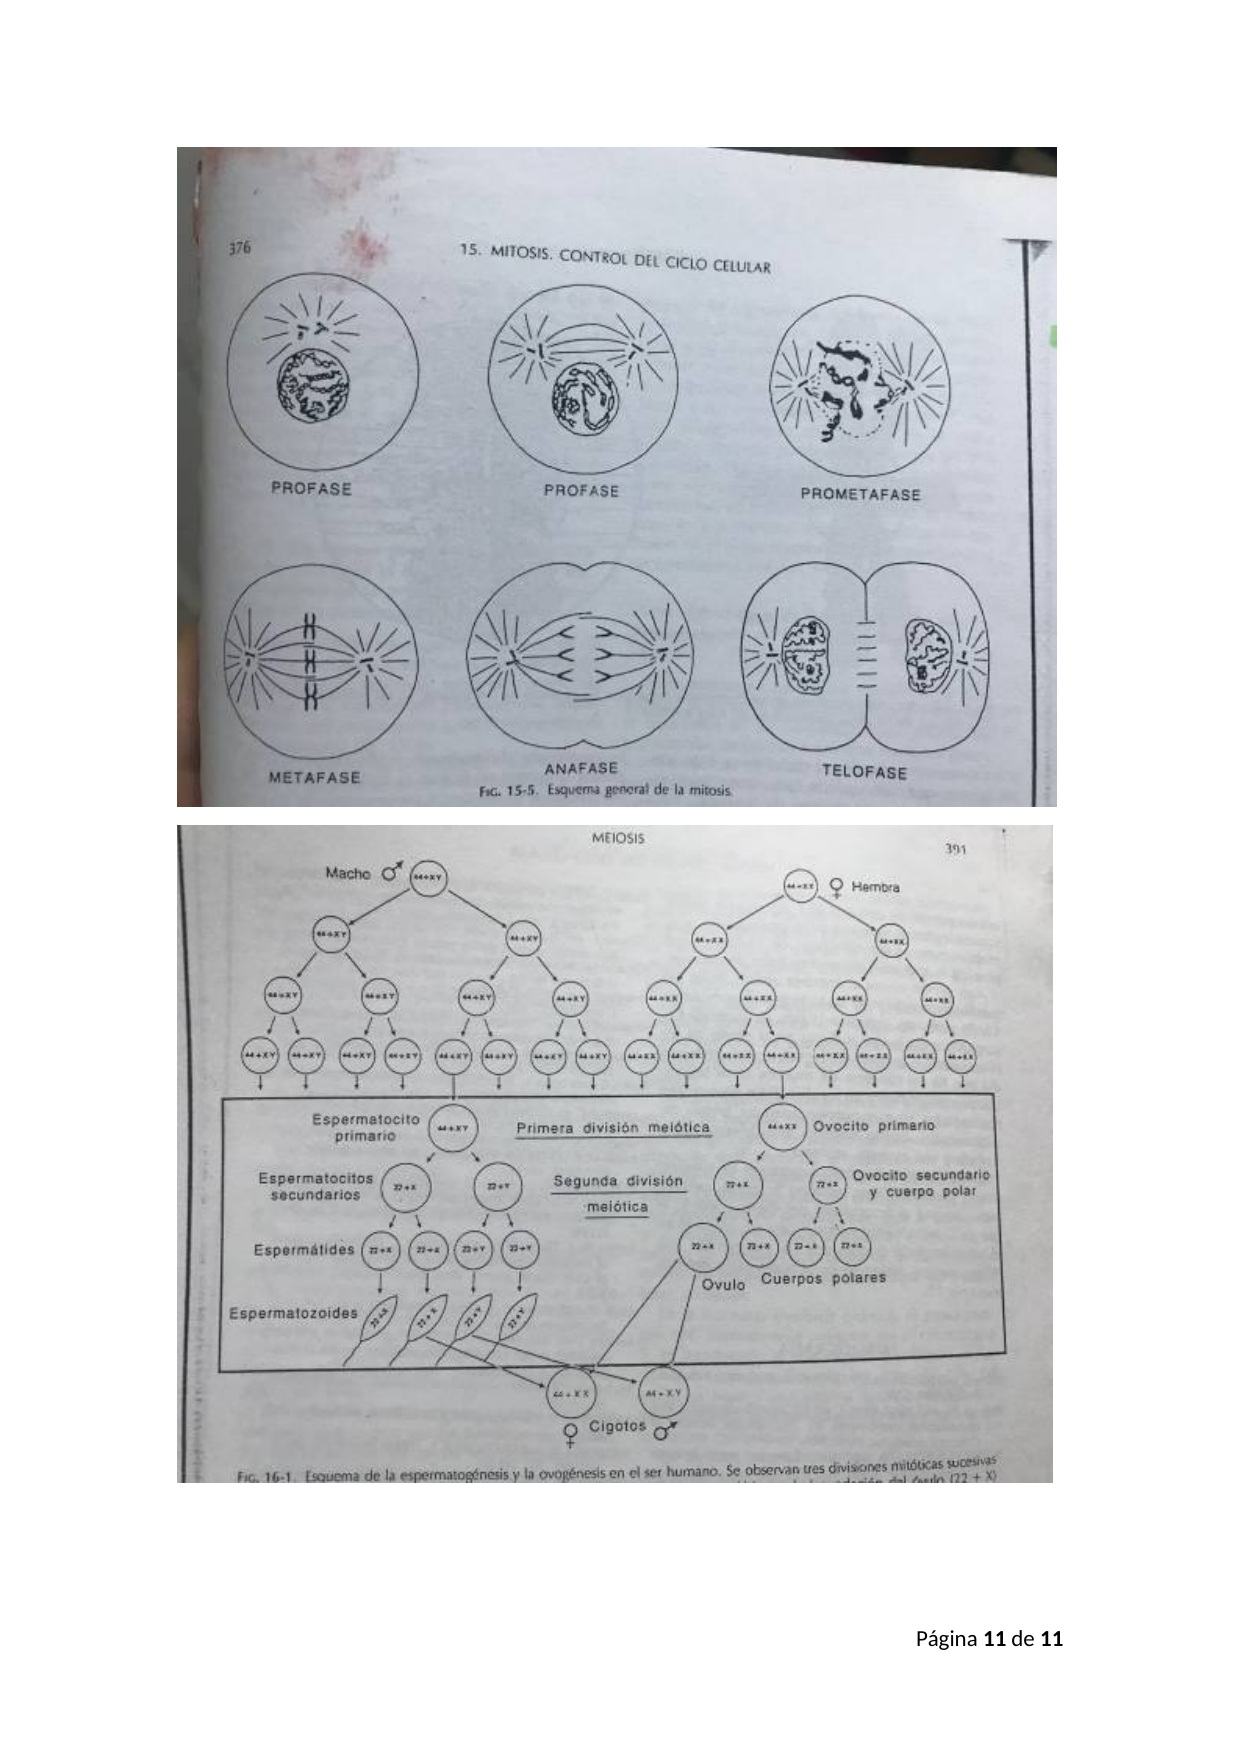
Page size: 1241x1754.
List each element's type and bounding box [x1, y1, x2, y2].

picture [177, 147, 1057, 807]
picture [177, 825, 1053, 1483]
